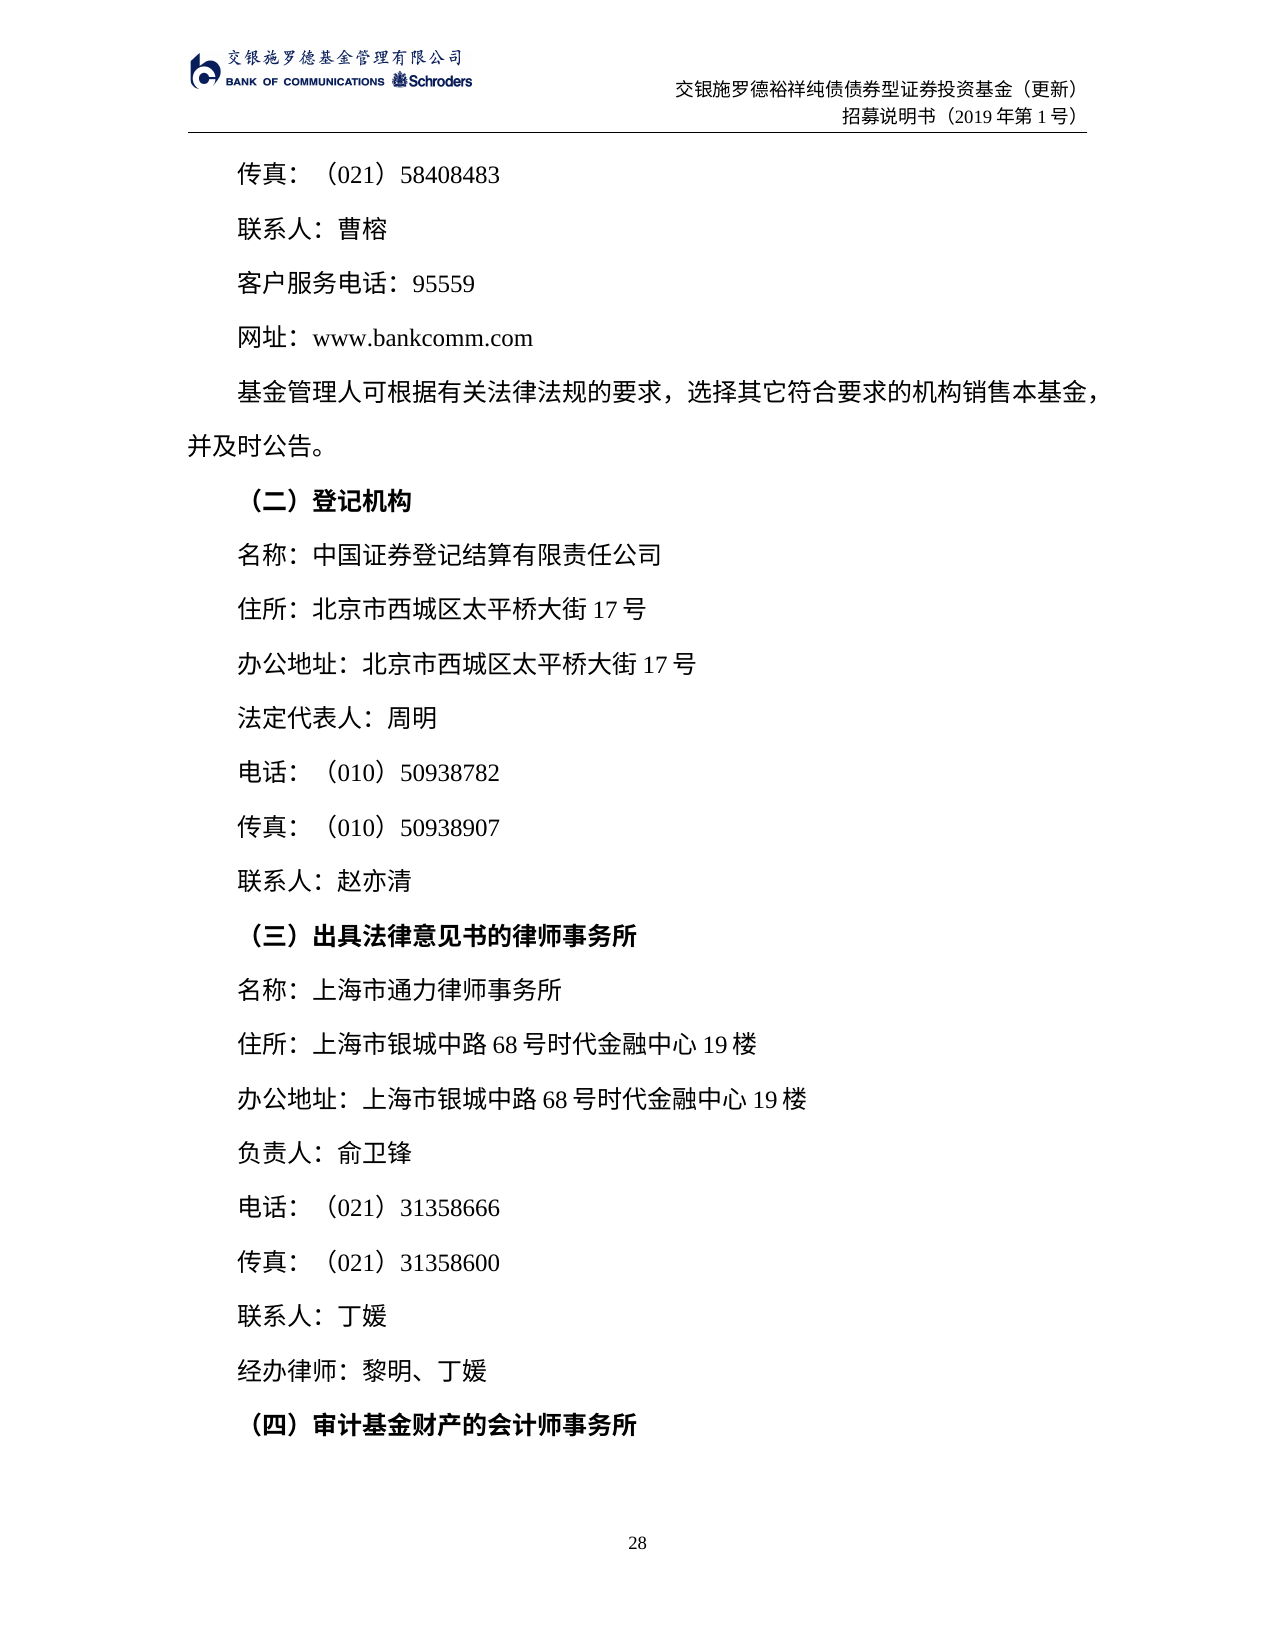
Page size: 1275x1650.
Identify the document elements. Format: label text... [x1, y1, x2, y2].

text 客户服务电话：95559 [187, 263, 1087, 300]
text 负责人：俞卫锋 [187, 1133, 1087, 1170]
text 办公地址：北京市西城区太平桥大街17号 [187, 644, 1087, 680]
text 法定代表人：周明 [187, 698, 1087, 735]
text 传真：（021）31358600 [187, 1242, 1087, 1278]
text 名称：上海市通力律师事务所 [187, 970, 1087, 1007]
text （四）审计基金财产的会计师事务所 [187, 1405, 1087, 1442]
text 经办律师：黎明、丁媛 [187, 1351, 1087, 1387]
text 住所：北京市西城区太平桥大街17号 [187, 590, 1087, 626]
text 住所：上海市银城中路68号时代金融中心19楼 [187, 1025, 1087, 1061]
text 联系人：丁媛 [187, 1297, 1087, 1333]
text 基金管理人可根据有关法律法规的要求，选择其它符合要求的机构销售本基金，并及时公告。 [187, 372, 1087, 463]
text 传真：（010）50938907 [187, 807, 1087, 843]
picture [190, 50, 472, 89]
text 电话：（010）50938782 [187, 753, 1087, 789]
text （二）登记机构 [187, 481, 1087, 517]
text 办公地址：上海市银城中路68号时代金融中心19楼 [187, 1079, 1087, 1115]
text 名称：中国证券登记结算有限责任公司 [187, 535, 1087, 572]
text 传真：（021）58408483 [187, 155, 1087, 191]
text 网址：www.bankcomm.com [187, 318, 1087, 354]
text 电话：（021）31358666 [187, 1188, 1087, 1224]
text （三）出具法律意见书的律师事务所 [187, 916, 1087, 952]
text 联系人：赵亦清 [187, 862, 1087, 898]
text 联系人：曹榕 [187, 209, 1087, 245]
